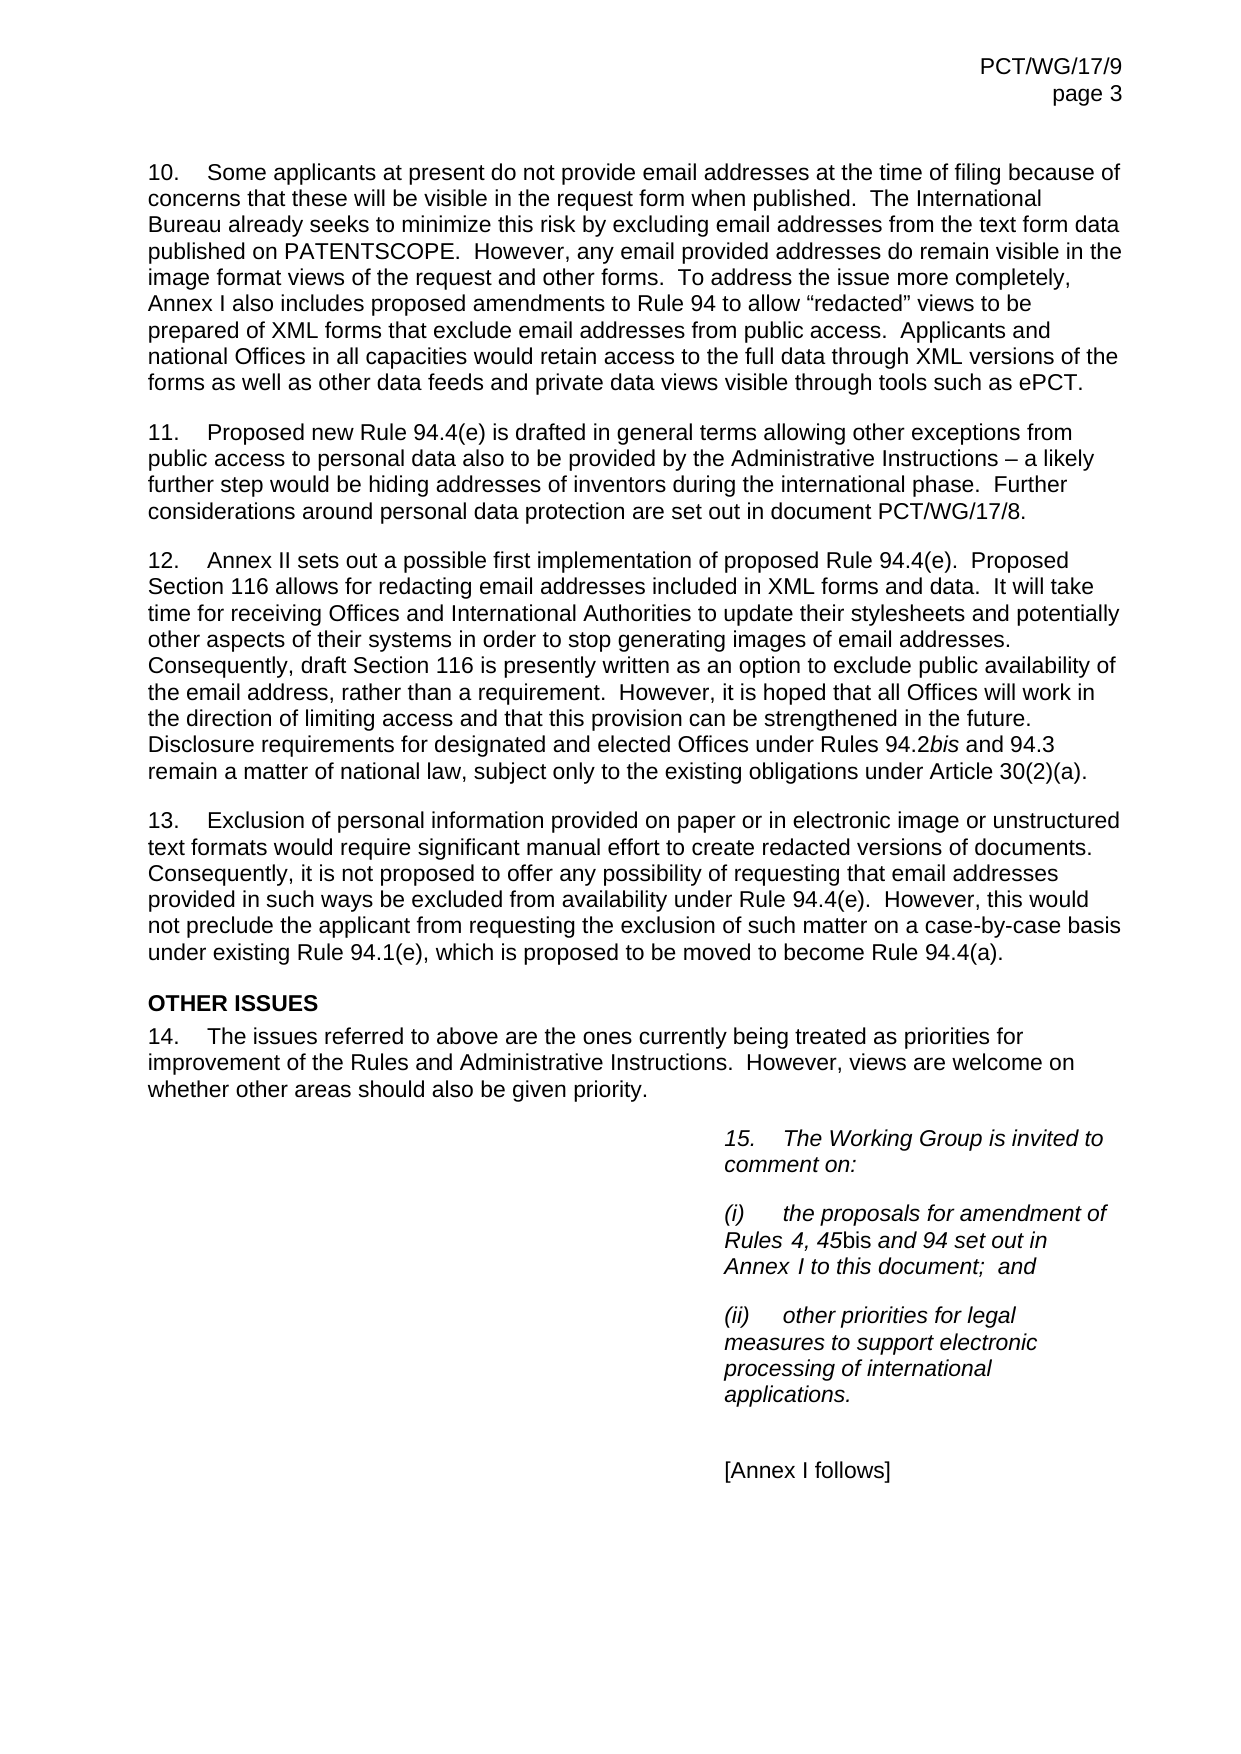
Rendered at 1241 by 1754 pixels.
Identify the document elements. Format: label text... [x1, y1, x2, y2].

text Exclusion of personal information provided on paper or in electronic image or unstructured text formats would require significant manual effort to create redacted versions of documents. Consequently, it is not proposed to offer any possibility of requesting that email addresses provided in such ways be excluded from availability under Rule 94.4(e). However, this would not preclude the applicant from requesting the exclusion of such matter on a case-by-case basis under existing Rule 94.1(e), which is proposed to be moved to become Rule 94.4(a). [148, 807, 1122, 965]
text Proposed new Rule 94.4(e) is drafted in general terms allowing other exceptions from public access to personal data also to be provided by the Administrative Instructions – a likely further step would be hiding addresses of inventors during the international phase. Further considerations around personal data protection are set out in document PCT/WG/17/8. [148, 419, 1122, 524]
list other priorities for legal measures to support electronic processing of international applications. [724, 1302, 1122, 1408]
list the proposals for amendment of Rules 4, 45bis and 94 set out in Annex I to this document; and [724, 1200, 1122, 1279]
text Some applicants at present do not provide email addresses at the time of filing because of concerns that these will be visible in the request form when published. The International Bureau already seeks to minimize this risk by excluding email addresses from the text form data published on PATENTSCOPE. However, any email provided addresses do remain visible in the image format views of the request and other forms. To address the issue more completely, Annex I also includes proposed amendments to Rule 94 to allow “redacted” views to be prepared of XML forms that exclude email addresses from public access. Applicants and national Offices in all capacities would retain access to the full data through XML versions of the forms as well as other data feeds and private data views visible through tools such as ePCT. [148, 158, 1122, 396]
text The Working Group is invited to comment on: [724, 1125, 1122, 1177]
text Annex II sets out a possible first implementation of proposed Rule 94.4(e). Proposed Section 116 allows for redacting email addresses included in XML forms and data. It will take time for receiving Offices and International Authorities to update their stylesheets and potentially other aspects of their systems in order to stop generating images of email addresses. Consequently, draft Section 116 is presently written as an option to exclude public availability of the email address, rather than a requirement. However, it is hoped that all Offices will work in the direction of limiting access and that this provision can be strengthened in the future. Disclosure requirements for designated and elected Offices under Rules 94.2bis and 94.3 remain a matter of national law, subject only to the existing obligations under Article 30(2)(a). [148, 547, 1122, 784]
text [Annex I follows] [724, 1457, 1122, 1483]
subtitle Other Issues [148, 990, 1122, 1017]
text The issues referred to above are the ones currently being treated as priorities for improvement of the Rules and Administrative Instructions. However, views are welcome on whether other areas should also be given priority. [148, 1023, 1122, 1102]
